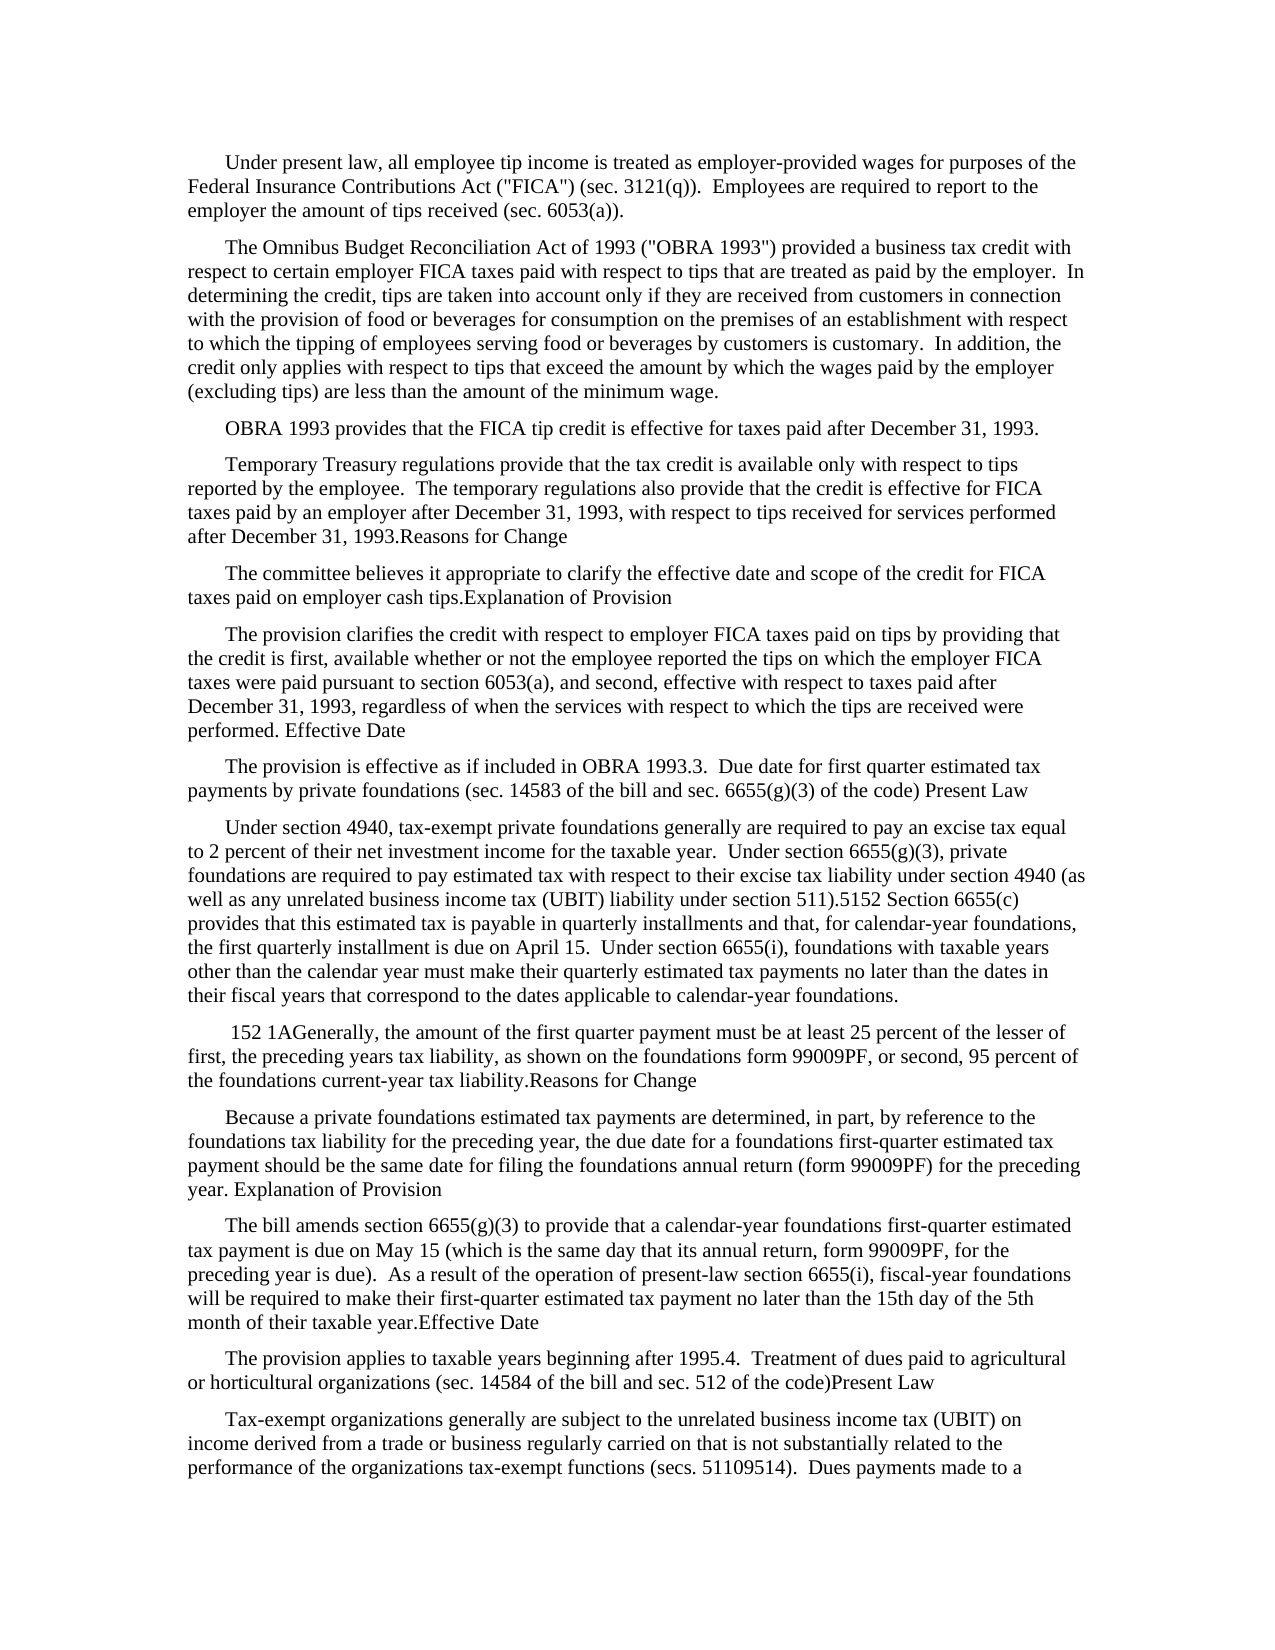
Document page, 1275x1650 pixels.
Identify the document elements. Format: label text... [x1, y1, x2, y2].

text The Omnibus Budget Reconciliation Act of 1993 ("OBRA 1993") provided a business tax credit with respect to certain employer FICA taxes paid with respect to tips that are treated as paid by the employer. In determining the credit, tips are taken into account only if they are received from customers in connection with the provision of food or beverages for consumption on the premises of an establishment with respect to which the tipping of employees serving food or beverages by customers is customary. In addition, the credit only applies with respect to tips that exceed the amount by which the wages paid by the employer (excluding tips) are less than the amount of the minimum wage. [187, 235, 1087, 403]
text The provision applies to taxable years beginning after 1995.4. Treatment of dues paid to agricultural or horticultural organizations (sec. 14584 of the bill and sec. 512 of the code)Present Law [187, 1346, 1087, 1394]
text The provision is effective as if included in OBRA 1993.3. Due date for first quarter estimated tax payments by private foundations (sec. 14583 of the bill and sec. 6655(g)(3) of the code) Present Law [187, 754, 1087, 802]
text The bill amends section 6655(g)(3) to provide that a calendar-year foundations first-quarter estimated tax payment is due on May 15 (which is the same day that its annual return, form 99009PF, for the preceding year is due). As a result of the operation of present-law section 6655(i), fiscal-year foundations will be required to make their first-quarter estimated tax payment no later than the 15th day of the 5th month of their taxable year.Effective Date [187, 1213, 1087, 1334]
text Temporary Treasury regulations provide that the tax credit is available only with respect to tips reported by the employee. The temporary regulations also provide that the credit is effective for FICA taxes paid by an employer after December 31, 1993, with respect to tips received for services performed after December 31, 1993.Reasons for Change [187, 452, 1087, 548]
text 152 1AGenerally, the amount of the first quarter payment must be at least 25 percent of the lesser of first, the preceding years tax liability, as shown on the foundations form 99009PF, or second, 95 percent of the foundations current-year tax liability.Reasons for Change [187, 1020, 1087, 1092]
text Because a private foundations estimated tax payments are determined, in part, by reference to the foundations tax liability for the preceding year, the due date for a foundations first-quarter estimated tax payment should be the same date for filing the foundations annual return (form 99009PF) for the preceding year. Explanation of Provision [187, 1105, 1087, 1201]
text OBRA 1993 provides that the FICA tip credit is effective for taxes paid after December 31, 1993. [187, 416, 1087, 440]
text The committee believes it appropriate to clarify the effective date and scope of the credit for FICA taxes paid on employer cash tips.Explanation of Provision [187, 561, 1087, 609]
text Under section 4940, tax-exempt private foundations generally are required to pay an excise tax equal to 2 percent of their net investment income for the taxable year. Under section 6655(g)(3), private foundations are required to pay estimated tax with respect to their excise tax liability under section 4940 (as well as any unrelated business income tax (UBIT) liability under section 511).5152 Section 6655(c) provides that this estimated tax is payable in quarterly installments and that, for calendar-year foundations, the first quarterly installment is due on April 15. Under section 6655(i), foundations with taxable years other than the calendar year must make their quarterly estimated tax payments no later than the dates in their fiscal years that correspond to the dates applicable to calendar-year foundations. [187, 815, 1087, 1007]
text The provision clarifies the credit with respect to employer FICA taxes paid on tips by providing that the credit is first, available whether or not the employee reported the tips on which the employer FICA taxes were paid pursuant to section 6053(a), and second, effective with respect to taxes paid after December 31, 1993, regardless of when the services with respect to which the tips are received were performed. Effective Date [187, 622, 1087, 742]
text Under present law, all employee tip income is treated as employer-provided wages for purposes of the Federal Insurance Contributions Act ("FICA") (sec. 3121(q)). Employees are required to report to the employer the amount of tips received (sec. 6053(a)). [187, 150, 1087, 222]
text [187, 1407, 1087, 1479]
